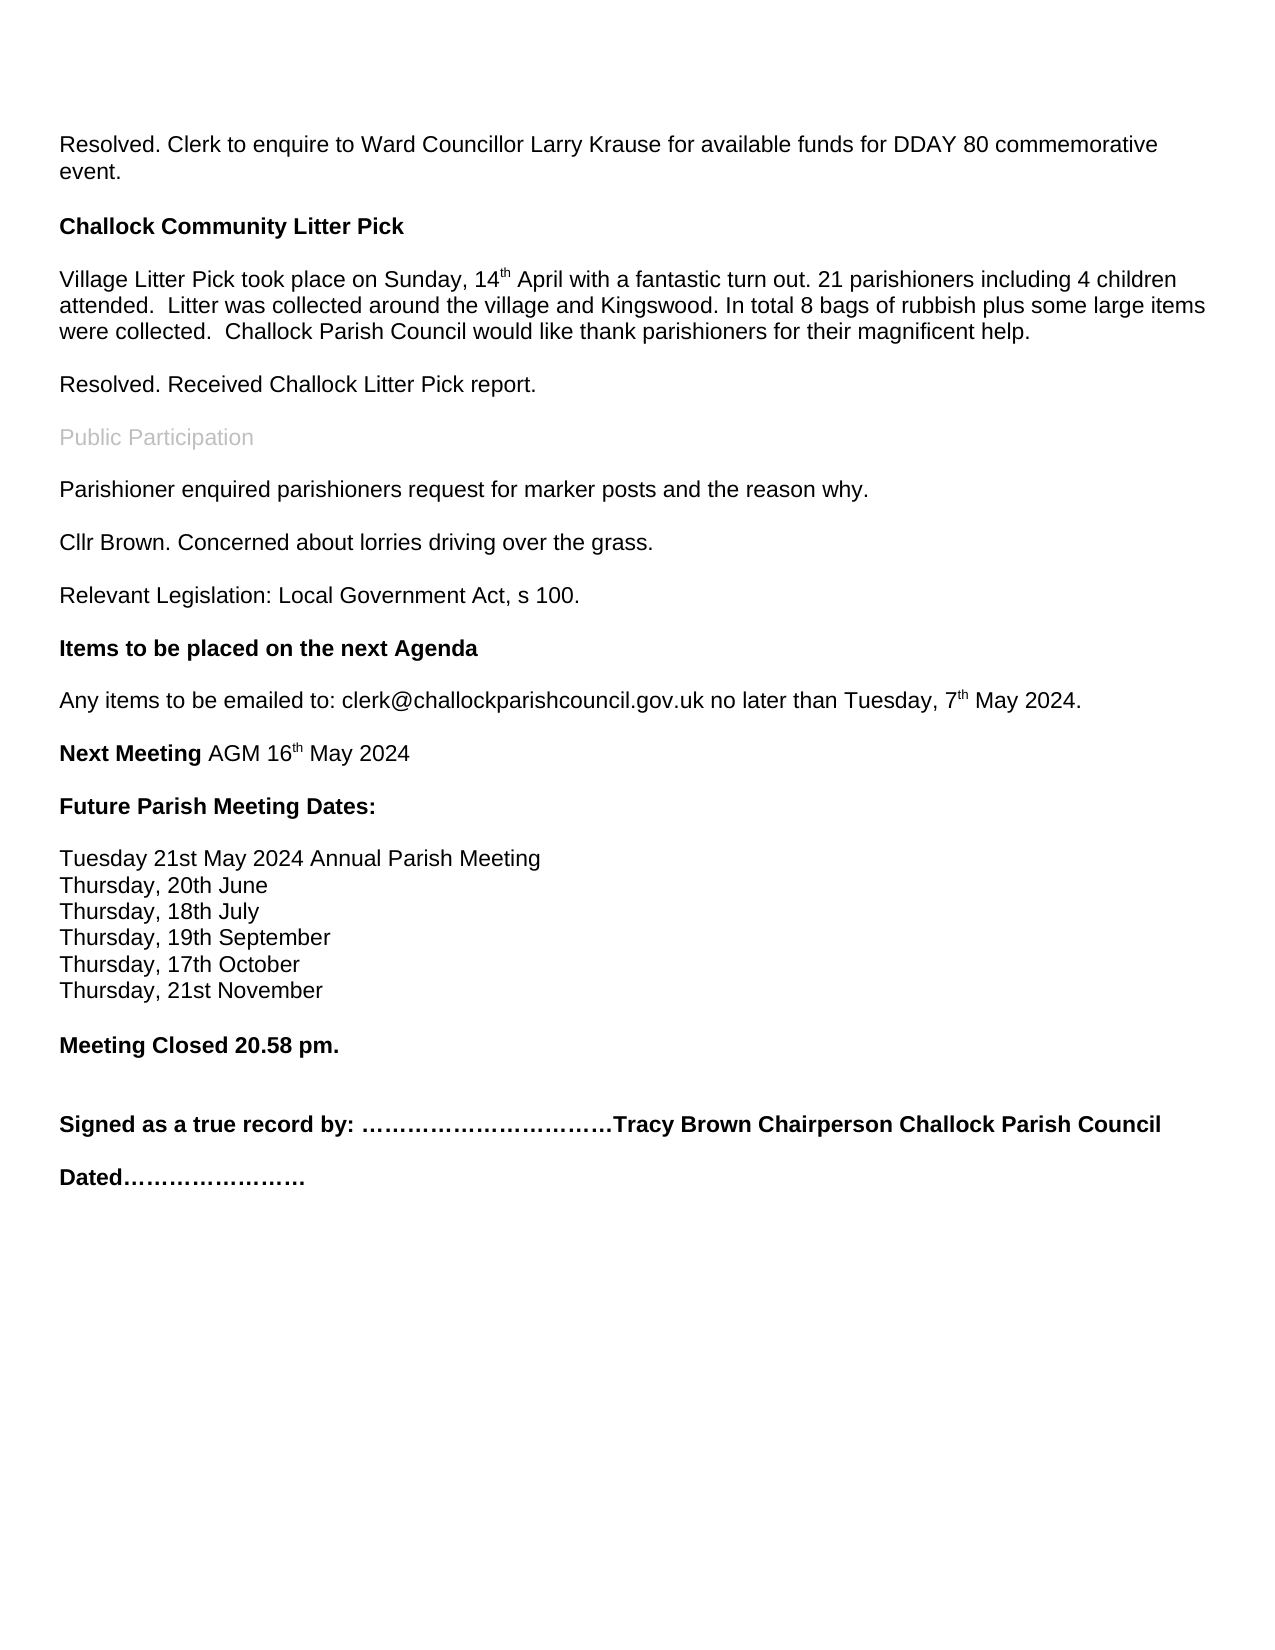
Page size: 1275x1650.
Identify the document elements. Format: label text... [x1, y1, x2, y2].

text Thursday, 21st November [59, 977, 1216, 1003]
text Public Participation [59, 424, 1216, 450]
text Thursday, 17th October [59, 951, 1216, 977]
text Cllr Brown. Concerned about lorries driving over the grass. [59, 529, 1216, 555]
text Next Meeting AGM 16th May 2024 [59, 740, 1216, 766]
text Resolved. Clerk to enquire to Ward Councillor Larry Krause for available funds for DDAY 80 commemorative event. [59, 131, 1216, 184]
text Thursday, 20th June [59, 872, 1216, 898]
text Relevant Legislation: Local Government Act, s 100. [59, 582, 1216, 608]
text Items to be placed on the next Agenda [59, 634, 1216, 661]
text Any items to be emailed to: clerk@challockparishcouncil.gov.uk no later than Tuesday, 7th May 2024. [59, 687, 1216, 713]
text Meeting Closed 20.58 pm. [59, 1032, 1216, 1058]
text Future Parish Meeting Dates: [59, 793, 1216, 819]
text Tuesday 21st May 2024 Annual Parish Meeting [59, 845, 1216, 872]
text Dated…………………… [59, 1164, 1216, 1190]
text Thursday, 19th September [59, 924, 1216, 951]
text Resolved. Received Challock Litter Pick report. [59, 371, 1216, 397]
text Thursday, 18th July [59, 898, 1216, 924]
text Parishioner enquired parishioners request for marker posts and the reason why. [59, 476, 1216, 503]
text Signed as a true record by: ……………………………Tracy Brown Chairperson Challock Parish Council [59, 1111, 1216, 1138]
text Village Litter Pick took place on Sunday, 14th April with a fantastic turn out. 21 parishioners including 4 children attended. Litter was collected around the village and Kingswood. In total 8 bags of rubbish plus some large items were collected. Challock Parish Council would like thank parishioners for their magnificent help. [59, 266, 1216, 344]
text Challock Community Litter Pick [59, 213, 1216, 239]
